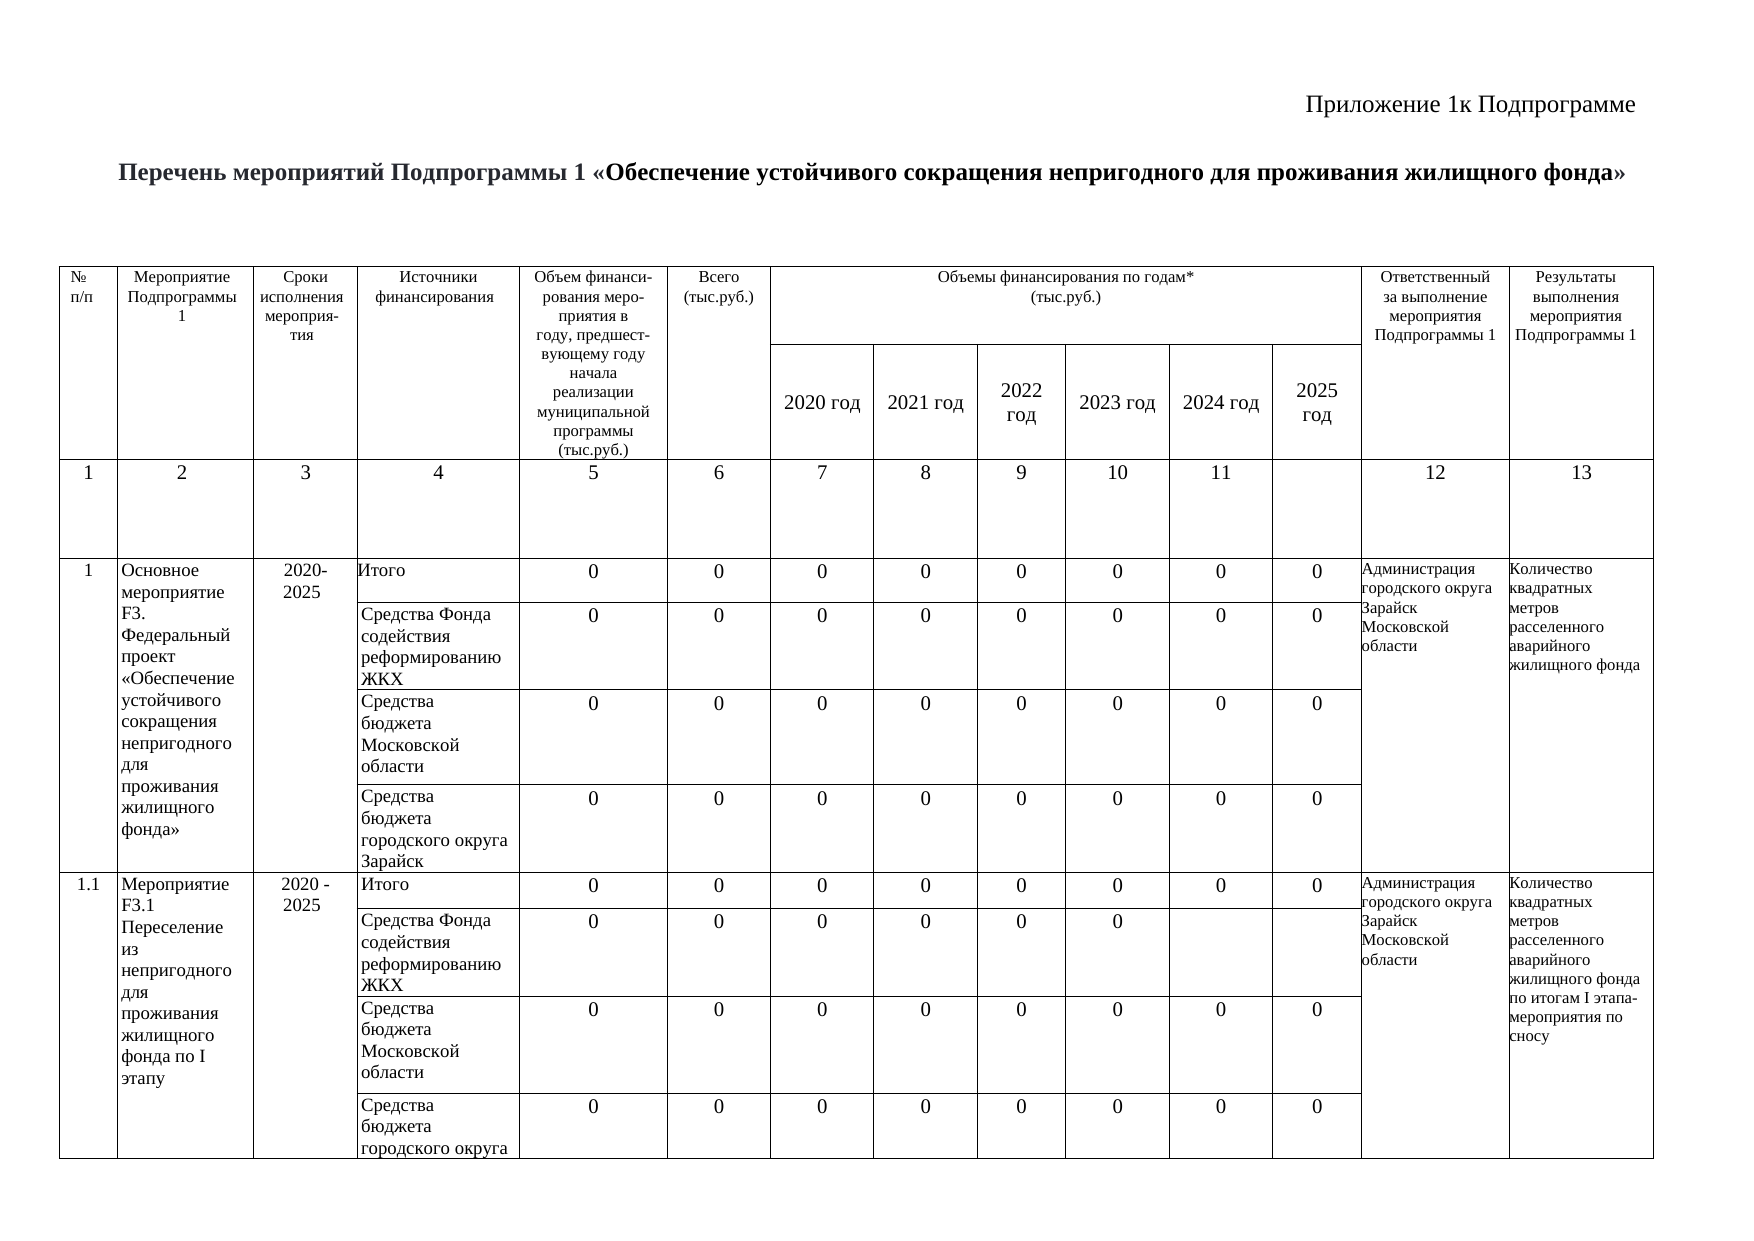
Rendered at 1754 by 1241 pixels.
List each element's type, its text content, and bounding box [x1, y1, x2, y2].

table_cell 0 [520, 603, 667, 689]
table_header Ответственный за выполнение мероприятия Подпрограммы 1 [1362, 267, 1509, 459]
table_cell 0 [771, 690, 873, 784]
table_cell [358, 1094, 519, 1158]
table_cell Количество квадратных метров расселенного аварийного жилищного фонда [1510, 559, 1653, 872]
table_cell 0 [771, 785, 873, 872]
table_header Сроки исполнения мероприя-тия [254, 267, 357, 459]
table_cell 5 [520, 460, 667, 558]
table_header Источники финансирования [358, 267, 519, 459]
table_cell 0 [1273, 559, 1361, 602]
table_cell 0 [1066, 1094, 1169, 1158]
table_cell 0 [874, 559, 977, 602]
table_cell 0 [520, 1094, 667, 1158]
table_cell 0 [978, 873, 1065, 908]
table_cell 0 [668, 559, 770, 602]
table_cell 0 [978, 690, 1065, 784]
table_cell 9 [978, 460, 1065, 558]
table_cell 0 [1273, 1094, 1361, 1158]
table_cell 0 [978, 909, 1065, 996]
table_cell 2021 год [874, 345, 977, 459]
table_cell Средства Фонда содействия реформированию ЖКХ [358, 603, 519, 689]
table_cell 0 [668, 1094, 770, 1158]
table_cell 0 [668, 690, 770, 784]
table_cell 0 [874, 690, 977, 784]
table_cell 2020 -2025 [254, 873, 357, 1158]
table_cell 0 [1170, 1094, 1272, 1158]
table_cell 0 [874, 1094, 977, 1158]
table_header Объем финанси-рования меро- приятия в году, предшест-вующему году начала реализации муниципальной программы (тыс.руб.) [520, 267, 667, 459]
table_cell 0 [520, 559, 667, 602]
text Перечень мероприятий Подпрограммы 1 «Обеспечение устойчивого сокращения непригодного для проживания жилищного фонда» [118, 157, 1636, 186]
table_cell 0 [1273, 690, 1361, 784]
table_cell 0 [520, 909, 667, 996]
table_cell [1362, 873, 1509, 1158]
table_header Всего (тыс.руб.) [668, 267, 770, 459]
table_cell [1273, 460, 1361, 558]
table_cell Количество квадратных метров расселенного аварийного жилищного фонда по итогам I этапа- мероприятия по сносу [1510, 873, 1653, 1158]
table_cell 0 [874, 997, 977, 1093]
table_cell 12 [1362, 460, 1509, 558]
table_cell 0 [978, 603, 1065, 689]
table_cell 0 [874, 909, 977, 996]
table_cell 0 [520, 873, 667, 908]
table_cell 0 [1066, 690, 1169, 784]
table_cell [1273, 909, 1361, 996]
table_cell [358, 909, 519, 996]
table_cell Средства бюджета Московской области [358, 690, 519, 784]
table_cell Итого [358, 873, 519, 908]
table_cell 0 [1273, 785, 1361, 872]
table_cell 0 [1066, 785, 1169, 872]
table_cell 0 [668, 873, 770, 908]
table_cell 2024 год [1170, 345, 1272, 459]
table_cell 0 [978, 559, 1065, 602]
table_cell 0 [771, 873, 873, 908]
table_cell 0 [978, 997, 1065, 1093]
table_cell 2022 год [978, 345, 1065, 459]
table_cell 0 [1170, 785, 1272, 872]
table_cell 0 [771, 909, 873, 996]
table_cell Итого [358, 559, 519, 602]
table_cell 8 [874, 460, 977, 558]
table_cell 0 [874, 873, 977, 908]
table_cell Мероприятие F3.1 Переселение из непригодного для проживания жилищного фонда по I этапу [118, 873, 253, 1158]
table_cell 0 [771, 559, 873, 602]
table_cell 0 [1273, 603, 1361, 689]
table_cell 0 [668, 785, 770, 872]
table_cell 0 [520, 690, 667, 784]
table_cell 1 [60, 460, 117, 558]
table_cell 10 [1066, 460, 1169, 558]
table_cell 0 [1170, 873, 1272, 908]
table_cell Администрация городского округа Зарайск Московской области [1362, 559, 1509, 872]
table_cell 0 [1066, 997, 1169, 1093]
table_cell 0 [1066, 873, 1169, 908]
table_cell Средства бюджета Московской области [358, 997, 519, 1093]
table_cell 2020 год [771, 345, 873, 459]
table_cell 0 [520, 785, 667, 872]
table_cell 0 [1273, 997, 1361, 1093]
table_cell 0 [668, 997, 770, 1093]
table_cell 6 [668, 460, 770, 558]
table_cell 0 [1066, 909, 1169, 996]
table_cell 7 [771, 460, 873, 558]
table_cell 0 [978, 785, 1065, 872]
table_cell 0 [771, 997, 873, 1093]
table_cell 0 [874, 603, 977, 689]
table_header № п/п [60, 267, 117, 459]
text Приложение 1к Подпрограмме [118, 89, 1636, 117]
table_cell Средства бюджета городского округа Зарайск [358, 785, 519, 872]
table_cell 2023 год [1066, 345, 1169, 459]
table_cell 2025 год [1273, 345, 1361, 459]
table_cell 4 [358, 460, 519, 558]
table_cell 0 [978, 1094, 1065, 1158]
table_cell 0 [1066, 559, 1169, 602]
table_cell 0 [1170, 559, 1272, 602]
table_cell 0 [668, 909, 770, 996]
table_cell 11 [1170, 460, 1272, 558]
table_header Результаты выполнения мероприятия Подпрограммы 1 [1510, 267, 1653, 459]
table_header Мероприятие Подпрограммы 1 [118, 267, 253, 459]
table_cell [1170, 909, 1272, 996]
table_cell 0 [1273, 873, 1361, 908]
table_cell Основное мероприятие F3. Федеральный проект «Обеспечение устойчивого сокращения непригодного для проживания жилищного фонда» [118, 559, 253, 872]
table_cell 0 [1170, 997, 1272, 1093]
table_cell 2 [118, 460, 253, 558]
table_cell 3 [254, 460, 357, 558]
table_cell 0 [771, 603, 873, 689]
table_cell 0 [520, 997, 667, 1093]
table_cell 0 [1170, 690, 1272, 784]
table_cell 1.1 [60, 873, 117, 1158]
table_cell 2020-2025 [254, 559, 357, 872]
table_cell 0 [1066, 603, 1169, 689]
table_cell 0 [1170, 603, 1272, 689]
table_cell 0 [668, 603, 770, 689]
table_cell 1 [60, 559, 117, 872]
table_cell 13 [1510, 460, 1653, 558]
table_header Объемы финансирования по годам* (тыс.руб.) [771, 267, 1361, 344]
table_cell 0 [874, 785, 977, 872]
table_cell 0 [771, 1094, 873, 1158]
